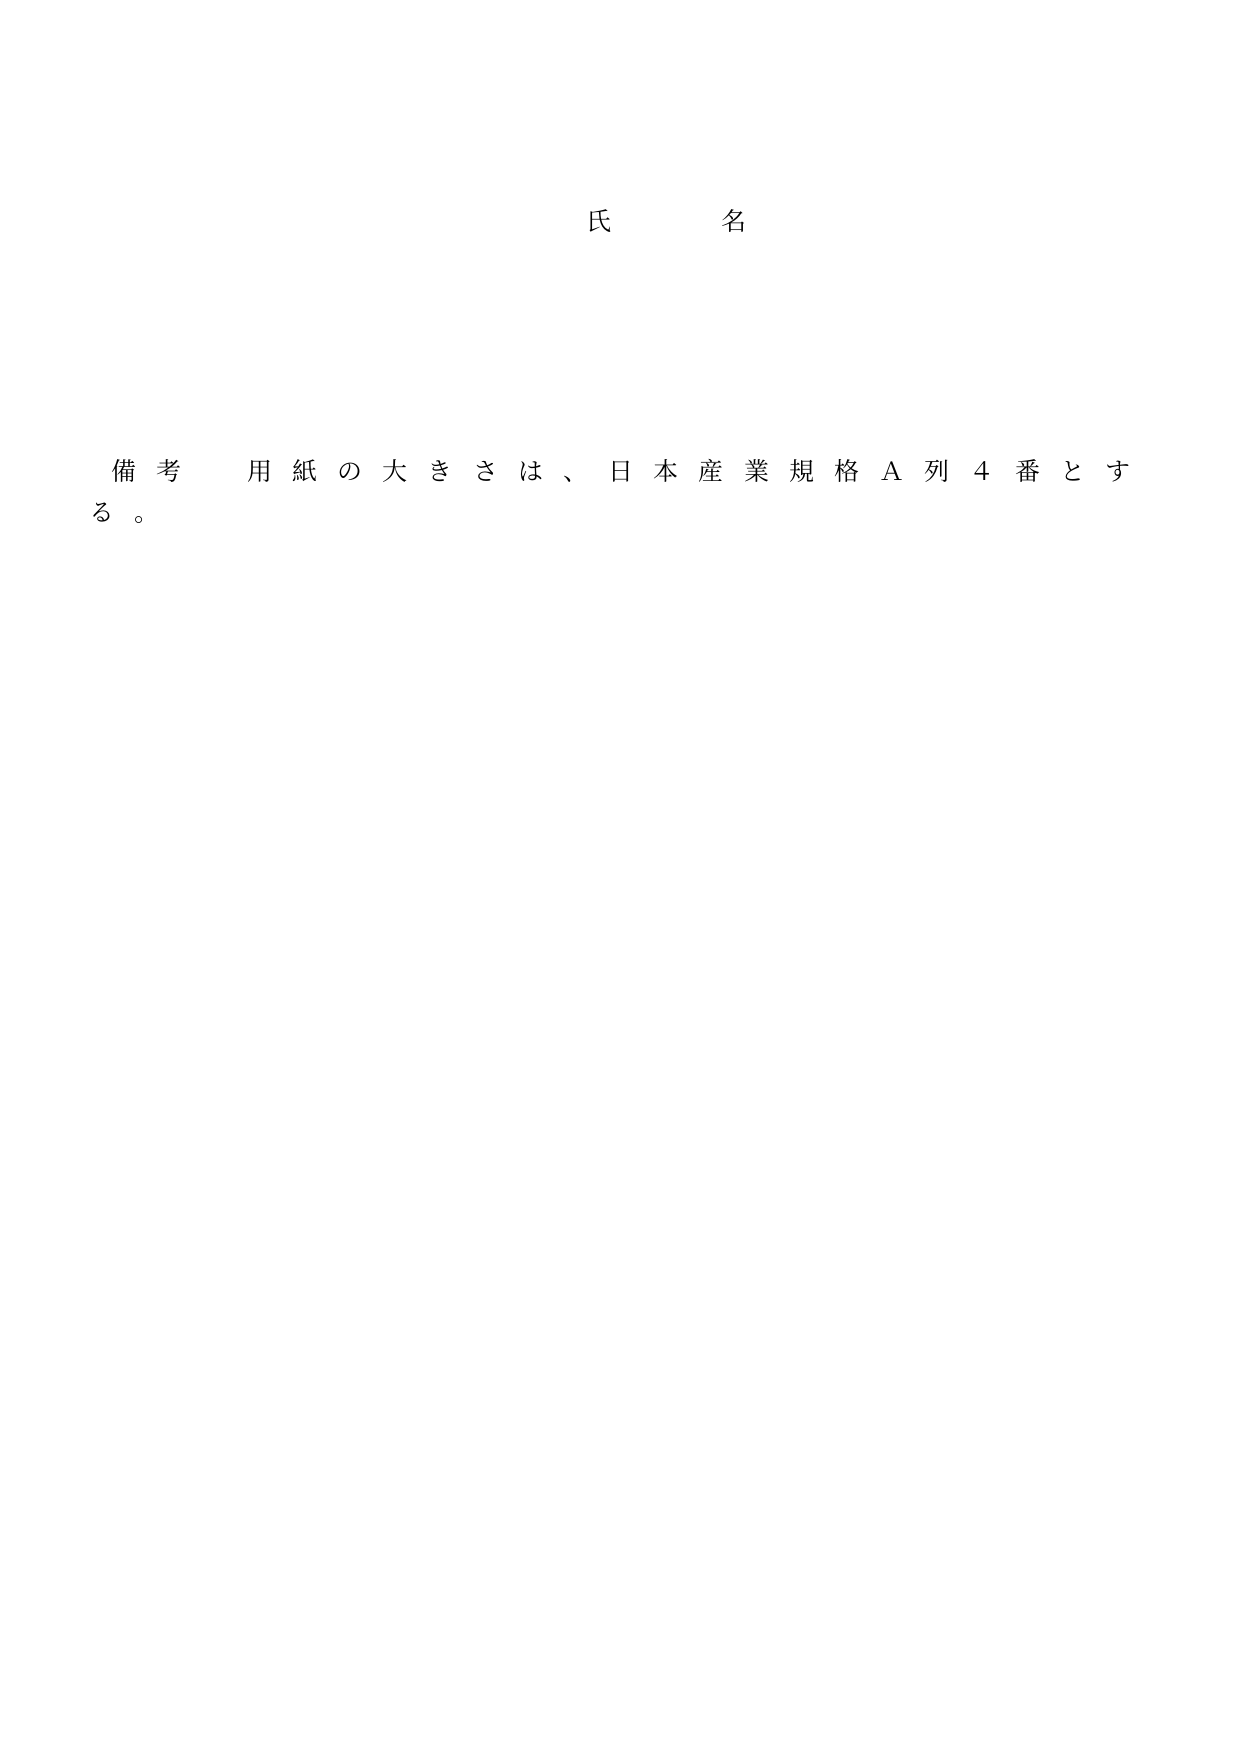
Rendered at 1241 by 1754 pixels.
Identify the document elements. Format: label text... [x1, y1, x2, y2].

text 氏 名 [89, 198, 1151, 240]
text 備考 用紙の大きさは、日本産業規格Ａ列４番とする。 [89, 448, 1151, 532]
